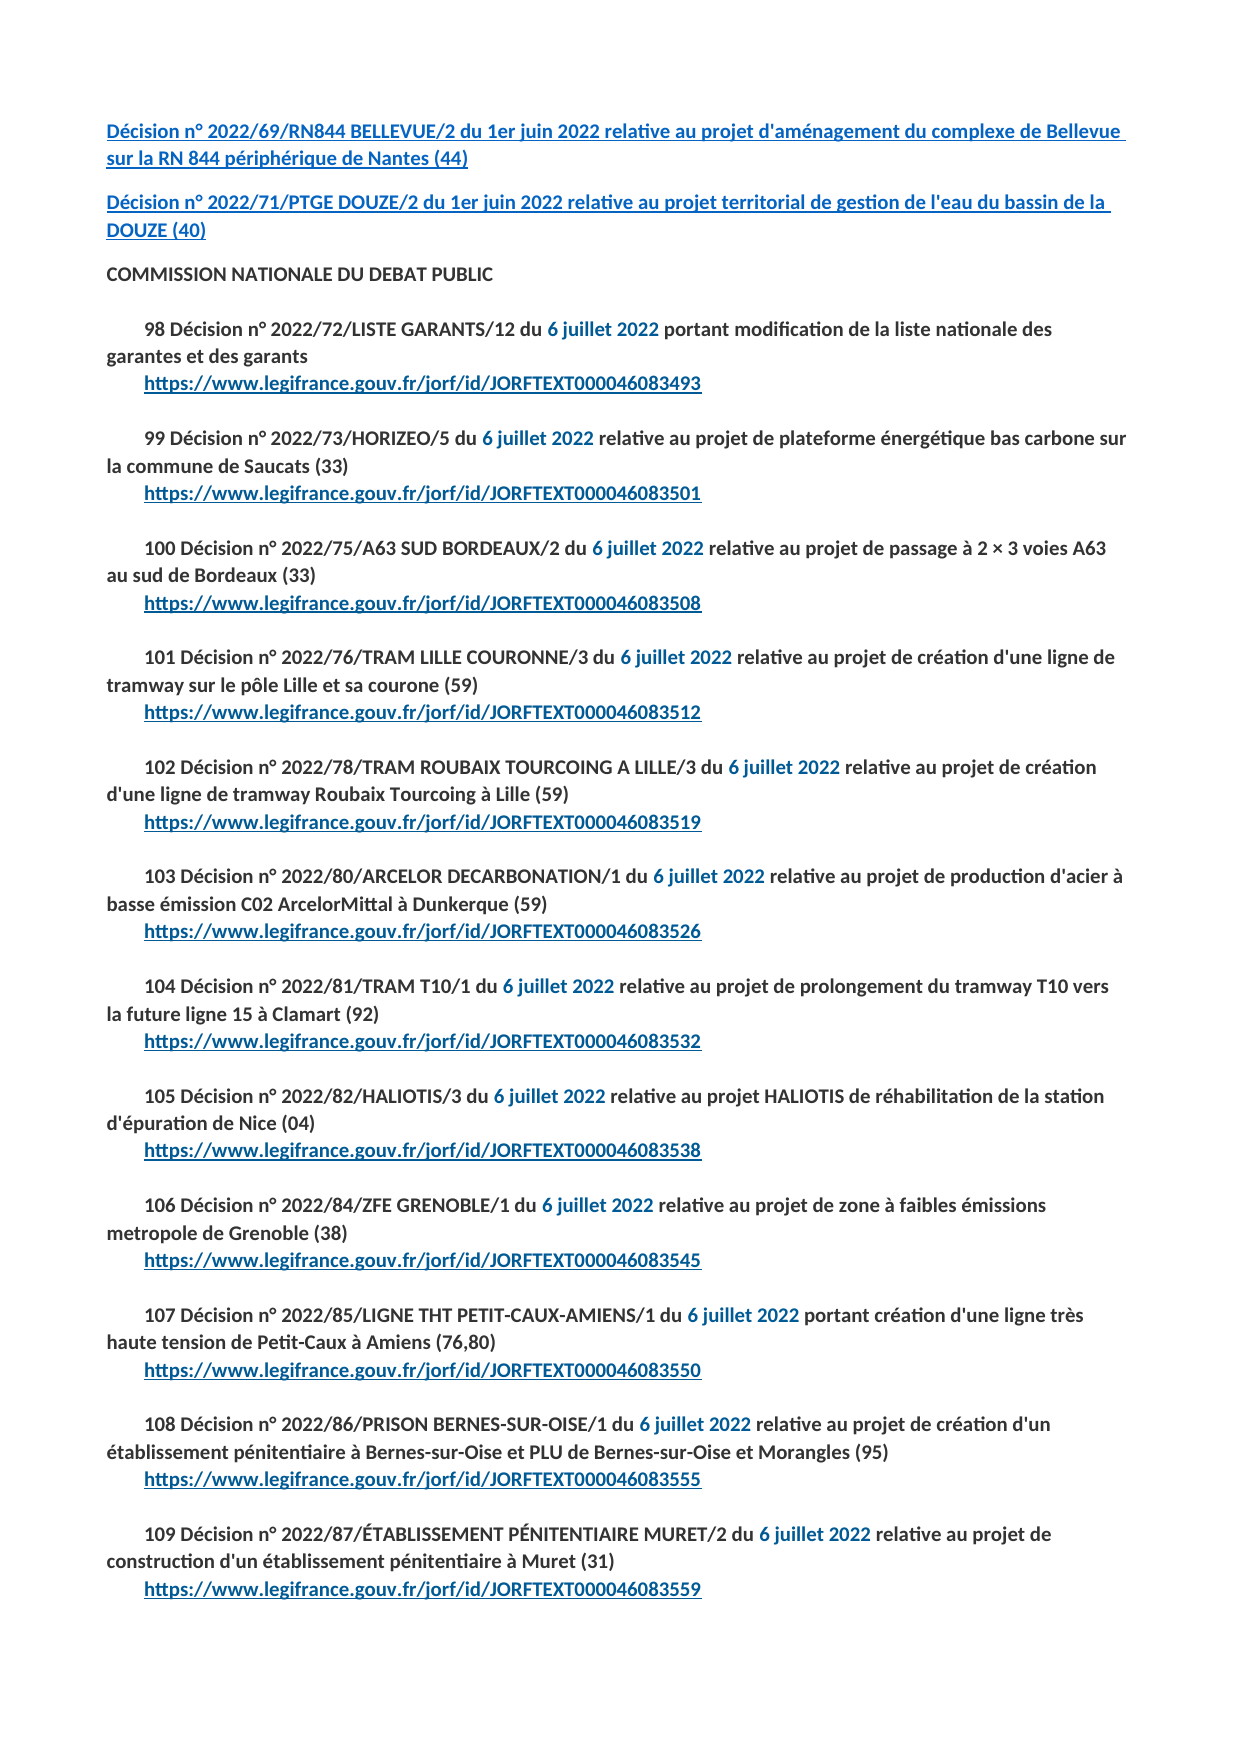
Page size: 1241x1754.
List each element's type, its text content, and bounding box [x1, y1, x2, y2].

text Décision n° 2022/71/PTGE DOUZE/2 du 1er juin 2022 relative au projet territorial de gestion de l'eau du bassin de la DOUZE (40) [106, 189, 1128, 242]
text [106, 261, 1128, 1629]
text Décision n° 2022/69/RN844 BELLEVUE/2 du 1er juin 2022 relative au projet d'aménagement du complexe de Bellevue sur la RN 844 périphérique de Nantes (44) [106, 118, 1128, 171]
